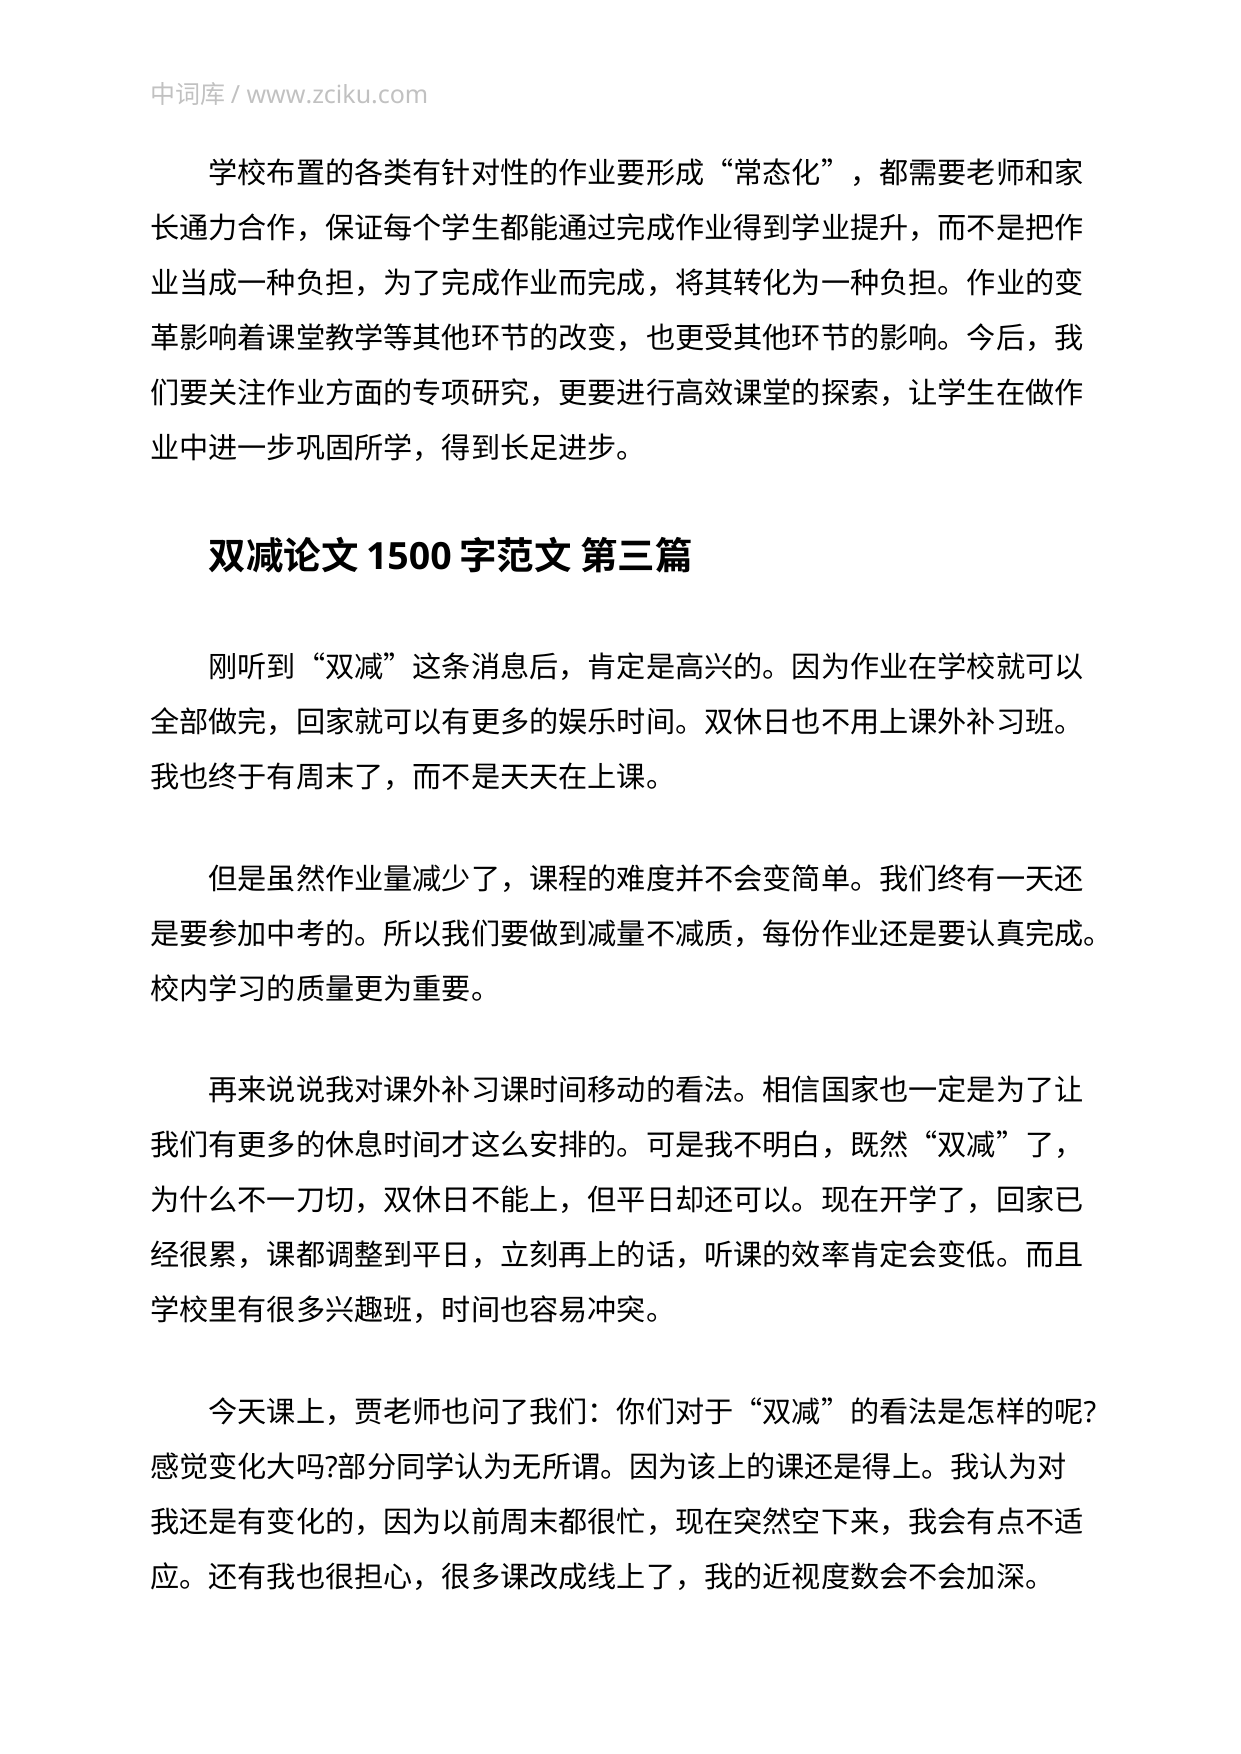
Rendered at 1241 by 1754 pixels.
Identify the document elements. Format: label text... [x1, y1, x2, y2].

text 双减论文1500字范文 第三篇 [150, 526, 1090, 581]
text 今天课上，贾老师也问了我们：你们对于“双减”的看法是怎样的呢?感觉变化大吗?部分同学认为无所谓。因为该上的课还是得上。我认为对我还是有变化的，因为以前周末都很忙，现在突然空下来，我会有点不适应。还有我也很担心，很多课改成线上了，我的近视度数会不会加深。 [150, 1388, 1090, 1596]
text 学校布置的各类有针对性的作业要形成“常态化”，都需要老师和家长通力合作，保证每个学生都能通过完成作业得到学业提升，而不是把作业当成一种负担，为了完成作业而完成，将其转化为一种负担。作业的变革影响着课堂教学等其他环节的改变，也更受其他环节的影响。今后，我们要关注作业方面的专项研究，更要进行高效课堂的探索，让学生在做作业中进一步巩固所学，得到长足进步。 [150, 150, 1090, 467]
text 刚听到“双减”这条消息后，肯定是高兴的。因为作业在学校就可以全部做完，回家就可以有更多的娱乐时间。双休日也不用上课外补习班。我也终于有周末了，而不是天天在上课。 [150, 644, 1090, 796]
text 再来说说我对课外补习课时间移动的看法。相信国家也一定是为了让我们有更多的休息时间才这么安排的。可是我不明白，既然“双减”了，为什么不一刀切，双休日不能上，但平日却还可以。现在开学了，回家已经很累，课都调整到平日，立刻再上的话，听课的效率肯定会变低。而且学校里有很多兴趣班，时间也容易冲突。 [150, 1067, 1090, 1329]
text 但是虽然作业量减少了，课程的难度并不会变简单。我们终有一天还是要参加中考的。所以我们要做到减量不减质，每份作业还是要认真完成。校内学习的质量更为重要。 [150, 855, 1090, 1007]
